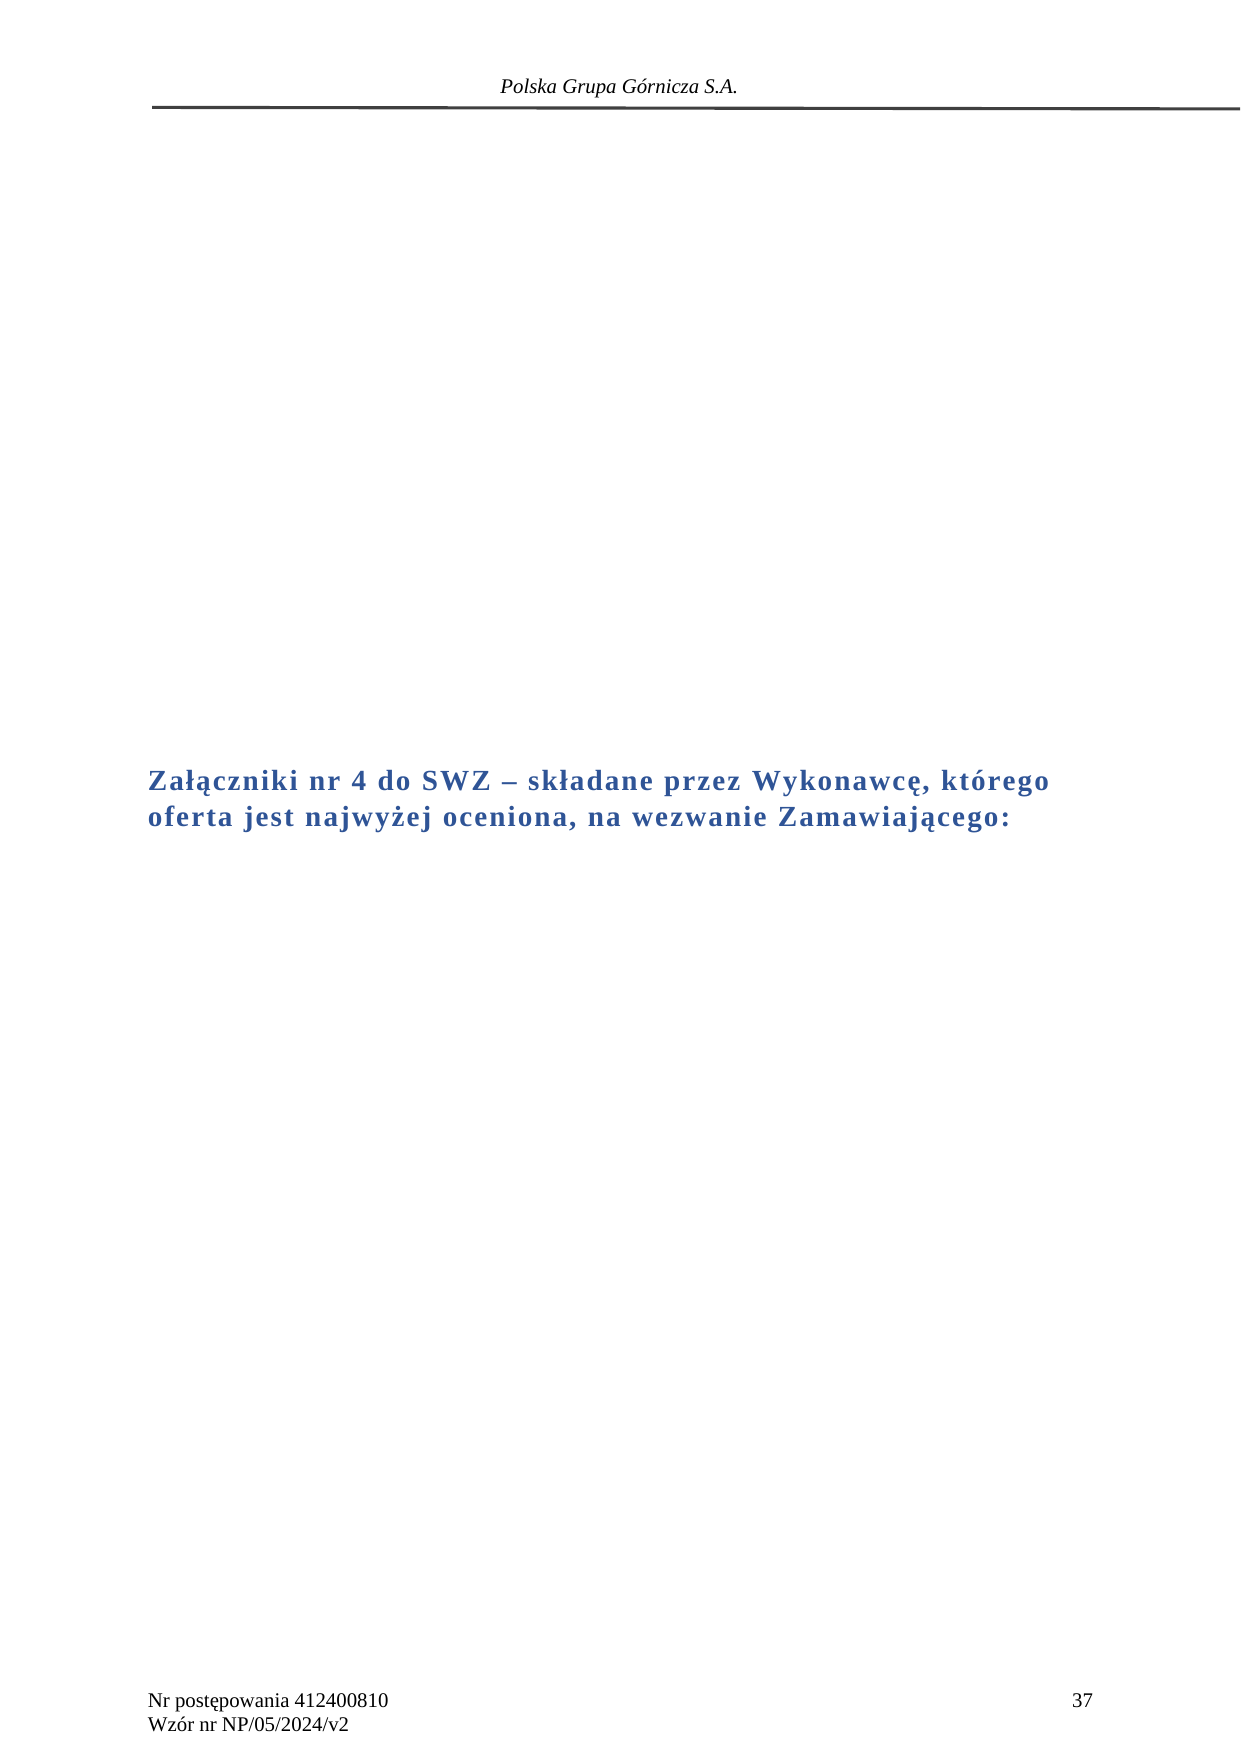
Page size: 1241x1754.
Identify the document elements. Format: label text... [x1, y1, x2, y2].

text Załączniki nr 4 do SWZ – składane przez Wykonawcę, którego oferta jest najwyżej oceniona, na wezwanie Zamawiającego: [148, 763, 1093, 832]
